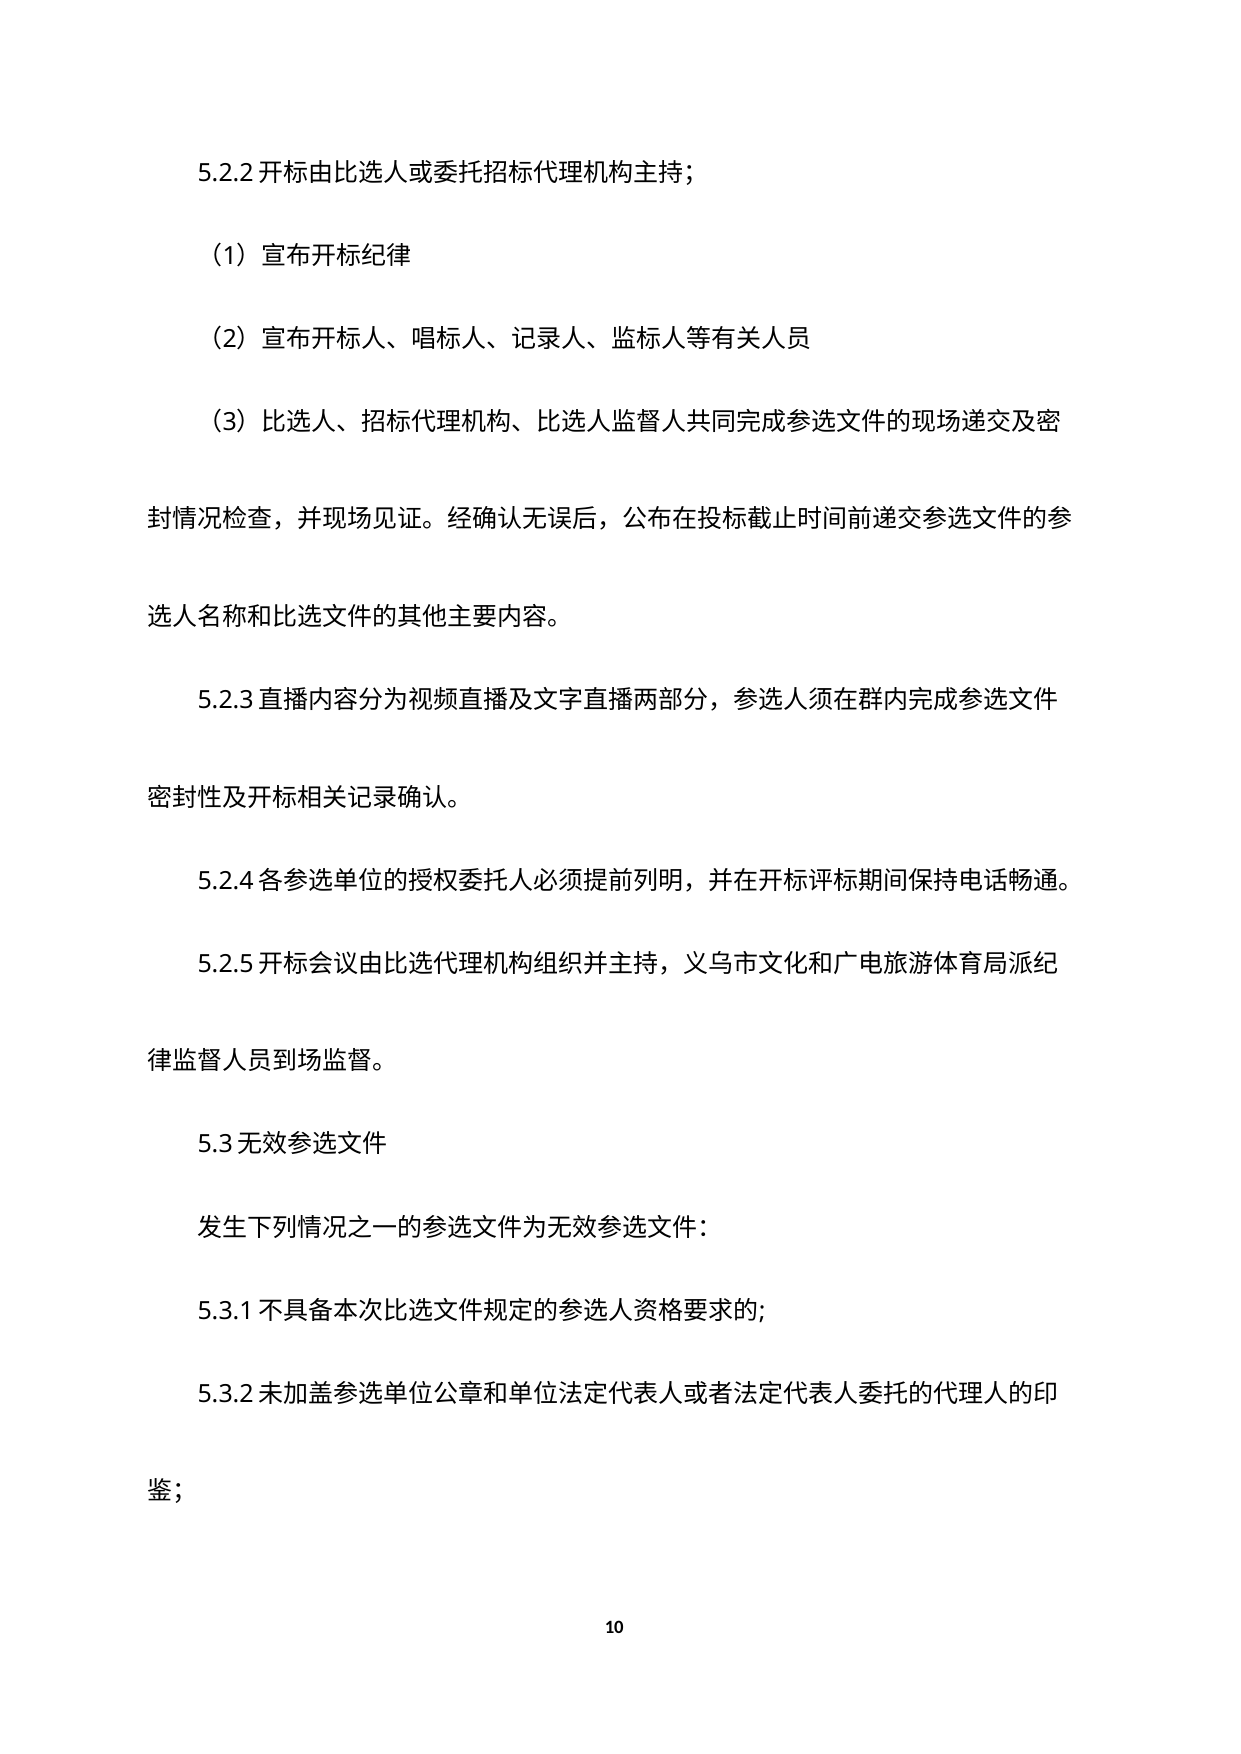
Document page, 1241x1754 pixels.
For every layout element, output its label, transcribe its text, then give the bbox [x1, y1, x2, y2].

text （1）宣布开标纪律 [147, 221, 1081, 286]
text 5.3.2未加盖参选单位公章和单位法定代表人或者法定代表人委托的代理人的印鉴； [147, 1359, 1081, 1521]
text 5.2.5开标会议由比选代理机构组织并主持，义乌市文化和广电旅游体育局派纪律监督人员到场监督。 [147, 929, 1081, 1091]
text 5.2.3直播内容分为视频直播及文字直播两部分，参选人须在群内完成参选文件密封性及开标相关记录确认。 [147, 665, 1081, 828]
text 5.3.1不具备本次比选文件规定的参选人资格要求的; [147, 1276, 1081, 1341]
text （2）宣布开标人、唱标人、记录人、监标人等有关人员 [147, 304, 1081, 369]
text 5.2.2开标由比选人或委托招标代理机构主持； [147, 138, 1081, 203]
text 发生下列情况之一的参选文件为无效参选文件： [147, 1193, 1081, 1258]
text 5.3无效参选文件 [147, 1109, 1081, 1174]
text 5.2.4各参选单位的授权委托人必须提前列明，并在开标评标期间保持电话畅通。 [147, 846, 1081, 911]
text （3）比选人、招标代理机构、比选人监督人共同完成参选文件的现场递交及密封情况检查，并现场见证。经确认无误后，公布在投标截止时间前递交参选文件的参选人名称和比选文件的其他主要内容。 [147, 387, 1081, 647]
